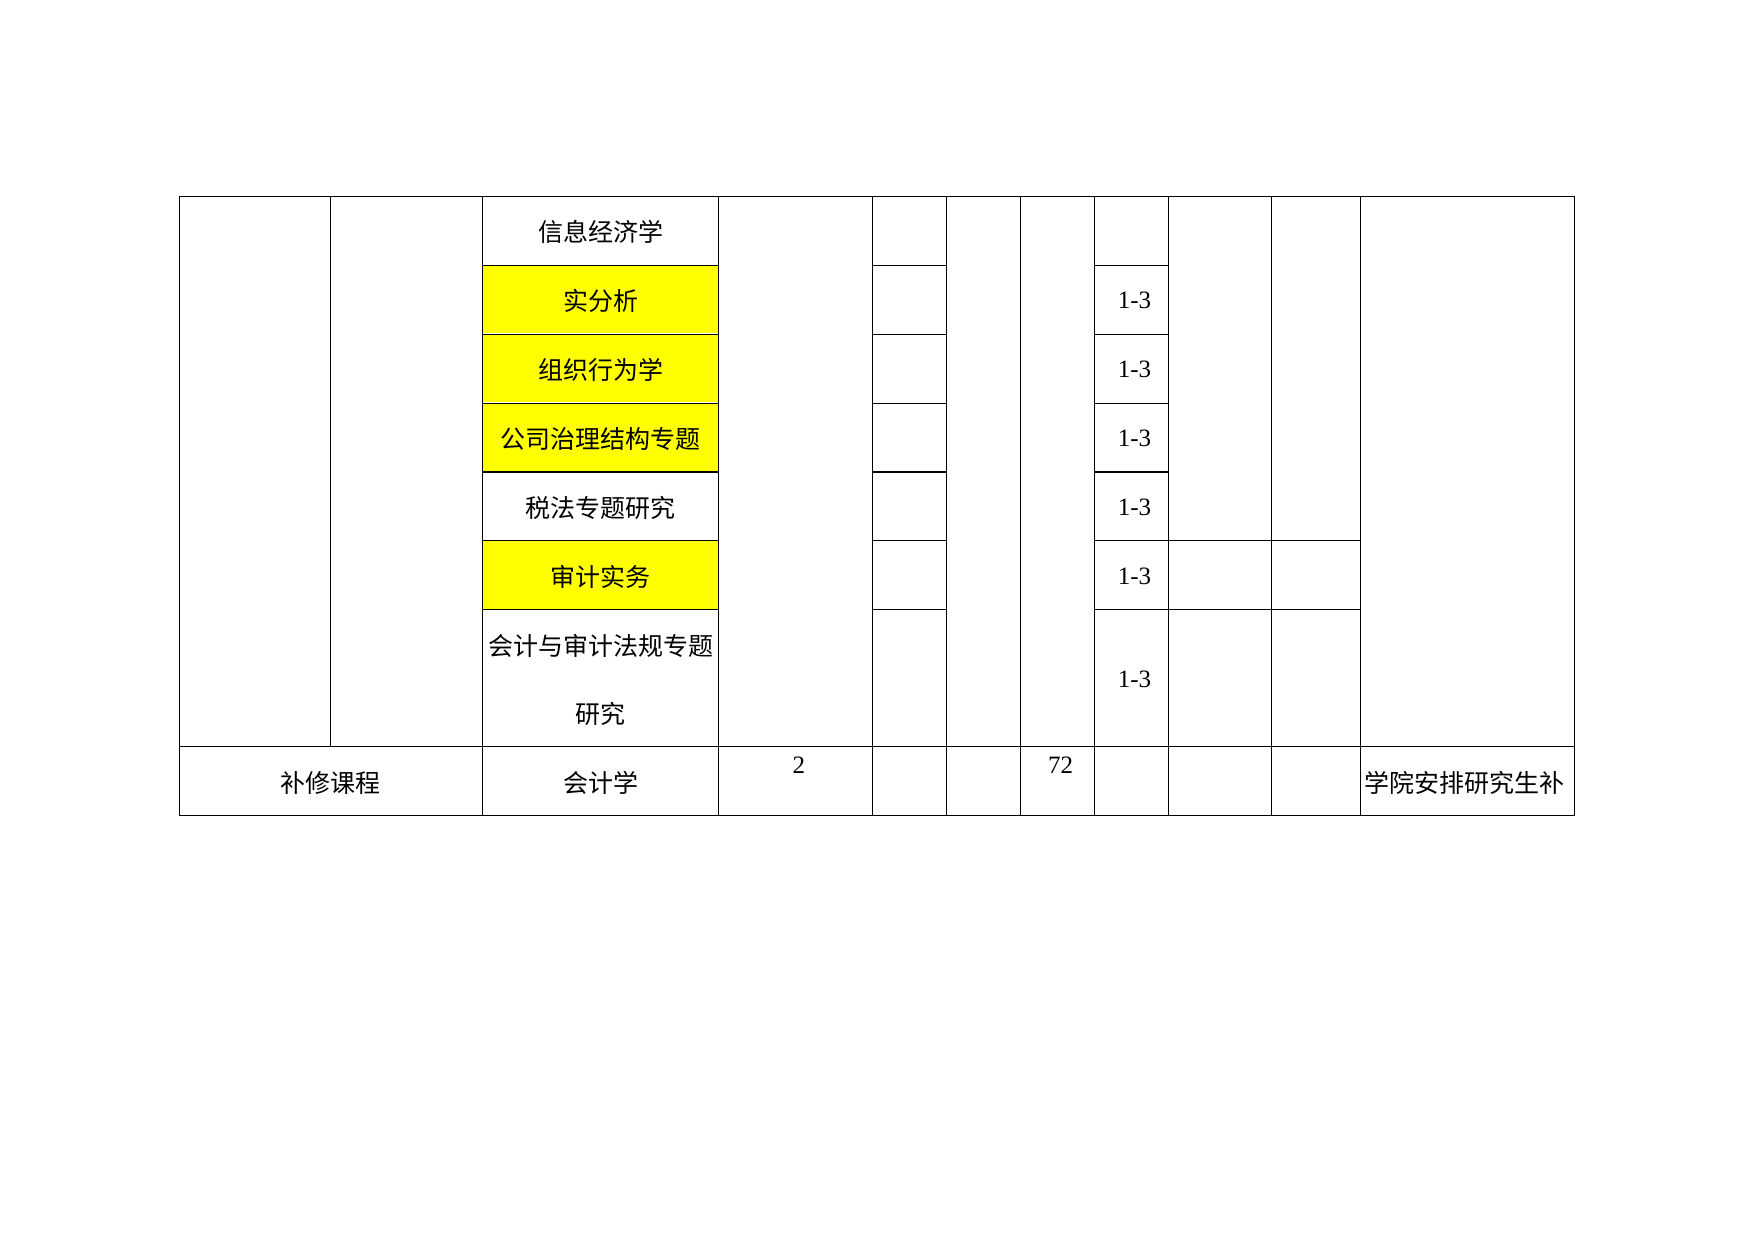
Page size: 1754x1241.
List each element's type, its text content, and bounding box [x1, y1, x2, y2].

table_cell [873, 404, 946, 471]
table_cell [873, 197, 946, 264]
table_cell 学院安排研究生补修本科生有关课程成绩合格，每门课36学时，各记2学分。 [1361, 747, 1574, 815]
table_cell [1272, 610, 1360, 746]
table_cell [1095, 197, 1168, 264]
table_cell 1-3 [1095, 335, 1168, 402]
table_cell [1169, 747, 1271, 815]
table_cell [873, 541, 946, 609]
table_cell 会计与审计法规专题研究 [483, 610, 718, 746]
table_cell [873, 610, 946, 746]
table_cell [1169, 610, 1271, 746]
table_cell 补修课程 [180, 747, 482, 815]
table_cell 信息经济学 [483, 197, 718, 264]
table_cell 1-3 [1095, 610, 1168, 746]
table_cell [1095, 747, 1168, 815]
table_cell 1-3 [1095, 541, 1168, 609]
table_cell [873, 335, 946, 402]
table_cell 审计实务 [483, 541, 718, 609]
table_cell 组织行为学 [483, 335, 718, 402]
table_cell 72 [1021, 747, 1094, 815]
table_cell [1169, 541, 1271, 609]
table_cell [1272, 541, 1360, 609]
table_cell [947, 747, 1020, 815]
table_cell 会计学 [483, 747, 718, 815]
table_cell 税法专题研究 [483, 473, 718, 540]
table_cell 1-3 [1095, 404, 1168, 471]
table_cell [1272, 747, 1360, 815]
table_cell 公司治理结构专题 [483, 404, 718, 471]
table_cell [873, 747, 946, 815]
table_cell 1-3 [1095, 266, 1168, 333]
table_cell 2 [719, 747, 872, 815]
table_cell [873, 473, 946, 540]
table_cell [873, 266, 946, 333]
table_cell 1-3 [1095, 473, 1168, 540]
table_cell 实分析 [483, 266, 718, 333]
